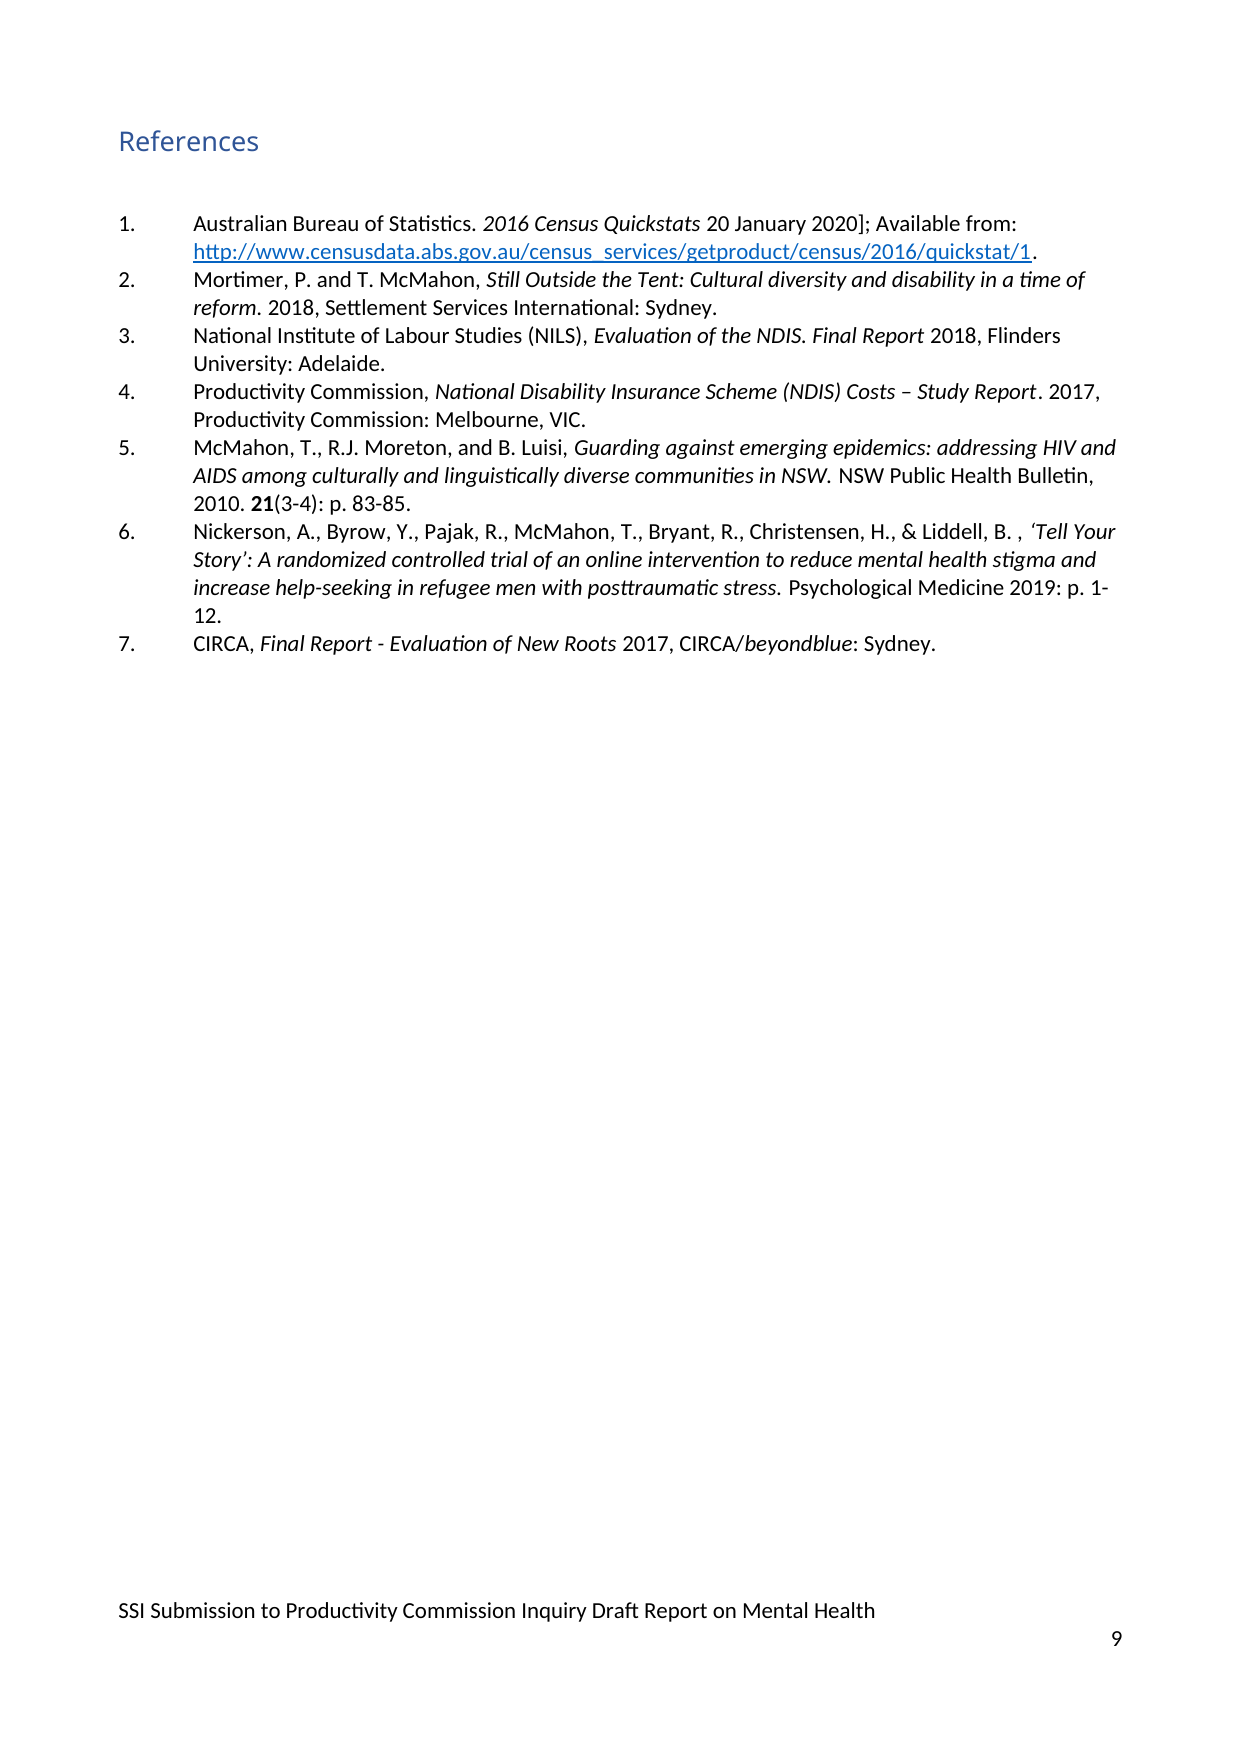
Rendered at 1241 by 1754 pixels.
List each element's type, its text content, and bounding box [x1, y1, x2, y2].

text 5. McMahon, T., R.J. Moreton, and B. Luisi, Guarding against emerging epidemics: addressing HIV and AIDS among culturally and linguistically diverse communities in NSW. NSW Public Health Bulletin, 2010. 21(3-4): p. 83-85. [118, 433, 1122, 517]
text 3. National Institute of Labour Studies (NILS), Evaluation of the NDIS. Final Report 2018, Flinders University: Adelaide. [118, 321, 1122, 377]
text 7. CIRCA, Final Report - Evaluation of New Roots 2017, CIRCA/beyondblue: Sydney. [118, 629, 1122, 657]
text 2. Mortimer, P. and T. McMahon, Still Outside the Tent: Cultural diversity and disability in a time of reform. 2018, Settlement Services International: Sydney. [118, 265, 1122, 321]
subtitle References [118, 122, 1122, 159]
text 6. Nickerson, A., Byrow, Y., Pajak, R., McMahon, T., Bryant, R., Christensen, H., & Liddell, B. , ‘Tell Your Story’: A randomized controlled trial of an online intervention to reduce mental health stigma and increase help-seeking in refugee men with posttraumatic stress. Psychological Medicine 2019: p. 1-12. [118, 517, 1122, 629]
text 4. Productivity Commission, National Disability Insurance Scheme (NDIS) Costs – Study Report. 2017, Productivity Commission: Melbourne, VIC. [118, 377, 1122, 433]
text 1. Australian Bureau of Statistics. 2016 Census Quickstats 20 January 2020]; Available from: http://www.censusdata.abs.gov.au/census_services/getproduct/census/2016/quickstat/1. [118, 209, 1122, 265]
